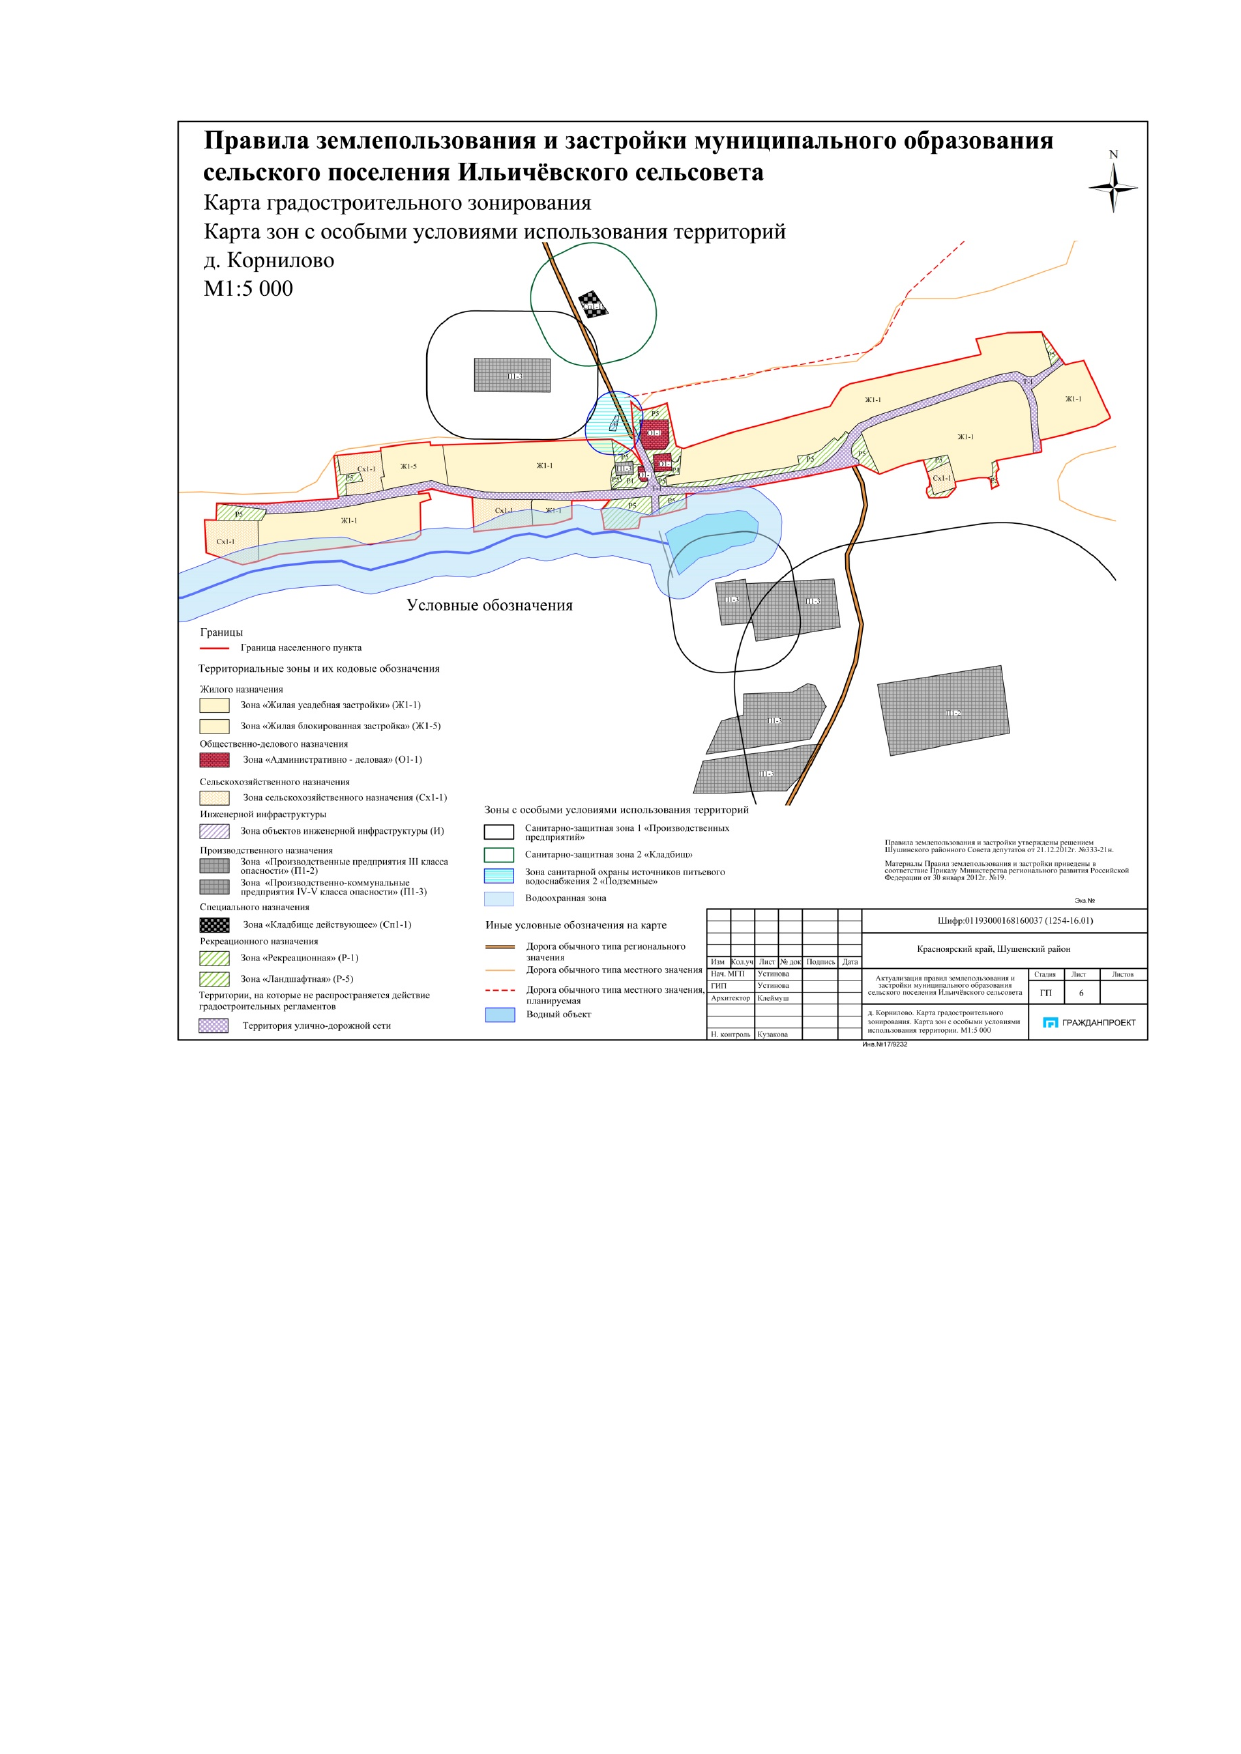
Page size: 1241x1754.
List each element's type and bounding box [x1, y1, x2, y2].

picture [177, 118, 1151, 1047]
